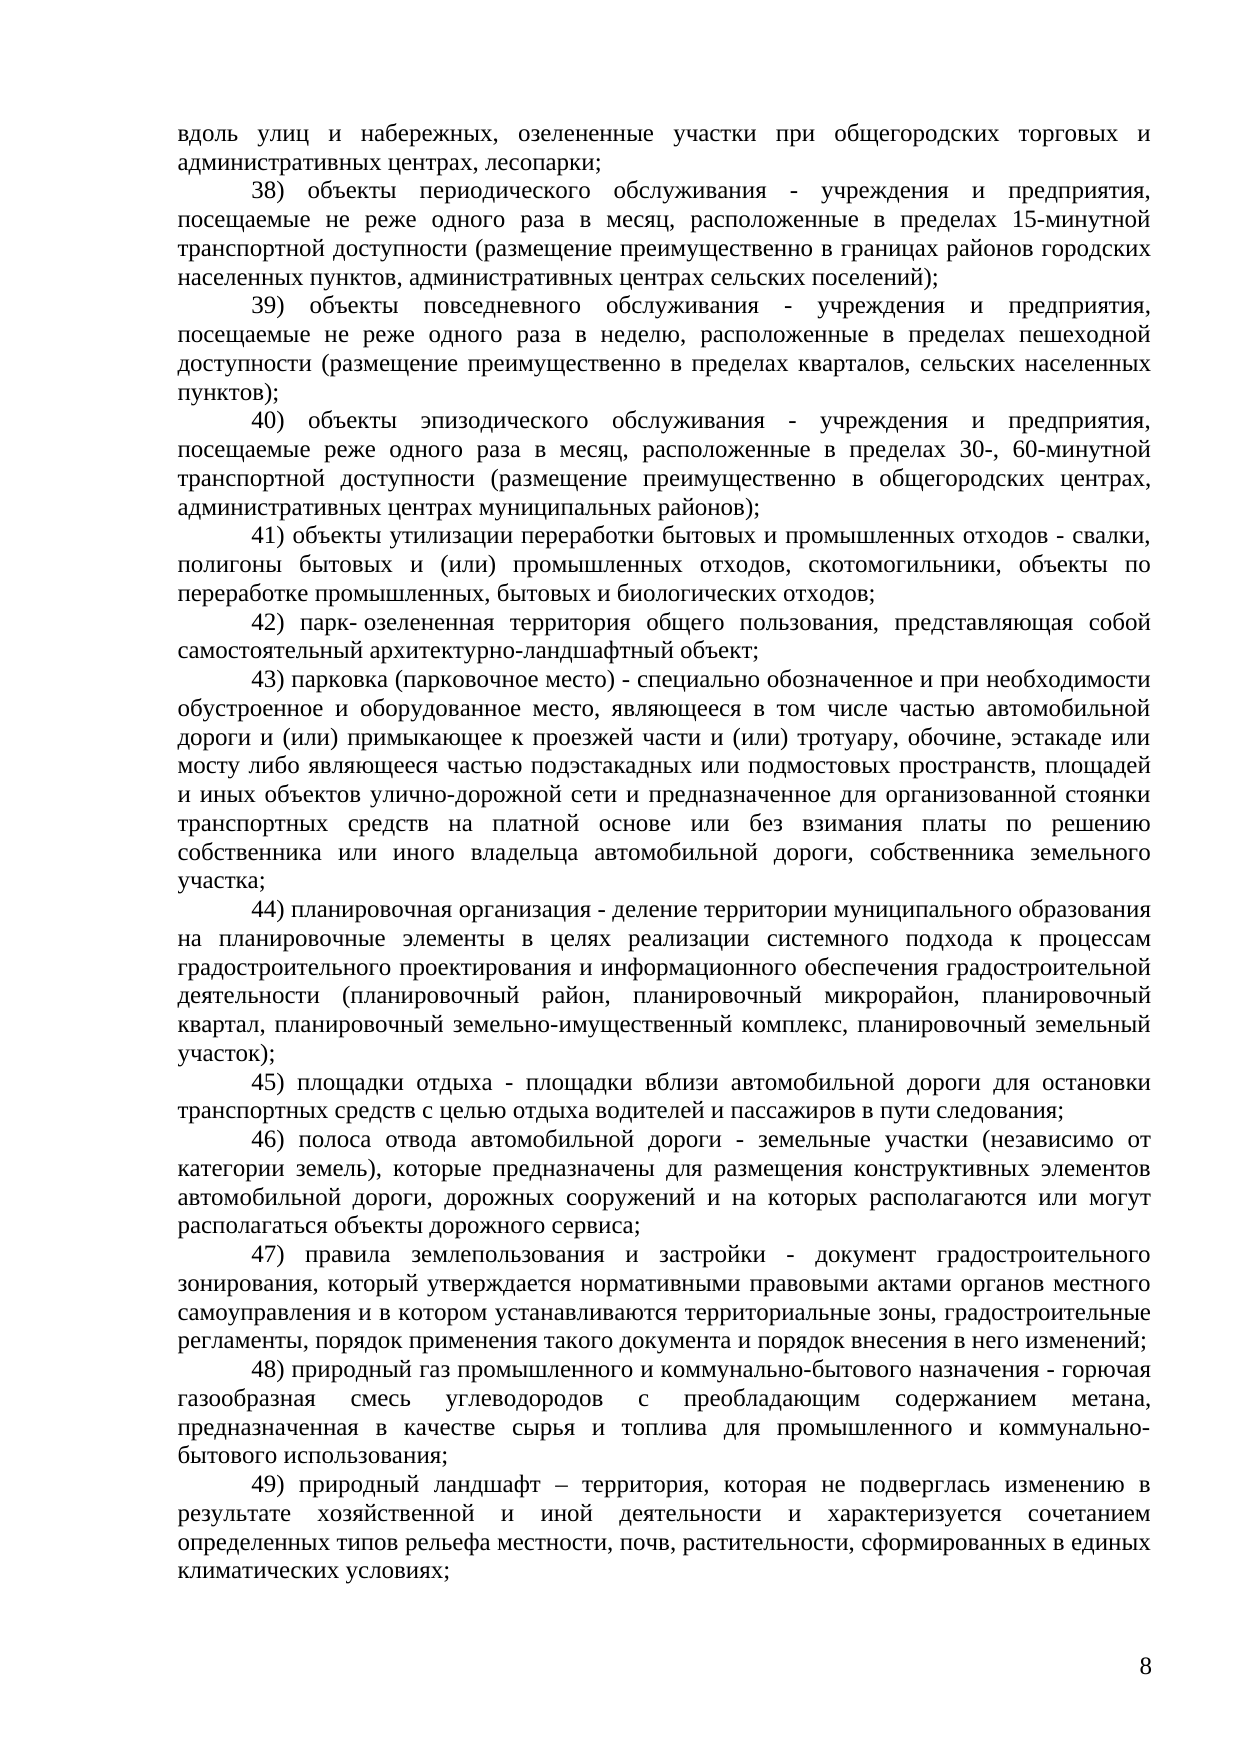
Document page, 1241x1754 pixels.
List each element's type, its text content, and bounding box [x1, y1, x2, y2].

text 45) площадки отдыха - площадки вблизи автомобильной дороги для остановки транспортных средств с целью отдыха водителей и пассажиров в пути следования; [177, 1067, 1152, 1124]
text 47) правила землепользования и застройки - документ градостроительного зонирования, который утверждается нормативными правовыми актами органов местного самоуправления и в котором устанавливаются территориальные зоны, градостроительные регламенты, порядок применения такого документа и порядок внесения в него изменений; [177, 1239, 1152, 1354]
text 41) объекты утилизации переработки бытовых и промышленных отходов - свалки, полигоны бытовых и (или) промышленных отходов, скотомогильники, объекты по переработке промышленных, бытовых и биологических отходов; [177, 521, 1152, 607]
text 46) полоса отвода автомобильной дороги - земельные участки (независимо от категории земель), которые предназначены для размещения конструктивных элементов автомобильной дороги, дорожных сооружений и на которых располагаются или могут располагаться объекты дорожного сервиса; [177, 1124, 1152, 1239]
text 48) природный газ промышленного и коммунально-бытового назначения - горючая газообразная смесь углеводородов с преобладающим содержанием метана, предназначенная в качестве сырья и топлива для промышленного и коммунально-бытового использования; [177, 1354, 1152, 1469]
text 42) парк- озелененная территория общего пользования, представляющая собой самостоятельный архитектурно-ландшафтный объект; [177, 607, 1152, 664]
text 39) объекты повседневного обслуживания - учреждения и предприятия, посещаемые не реже одного раза в неделю, расположенные в пределах пешеходной доступности (размещение преимущественно в пределах кварталов, сельских населенных пунктов); [177, 291, 1152, 406]
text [177, 118, 1152, 176]
text 40) объекты эпизодического обслуживания - учреждения и предприятия, посещаемые реже одного раза в месяц, расположенные в пределах 30-, 60-минутной транспортной доступности (размещение преимущественно в общегородских центрах, административных центрах муниципальных районов); [177, 406, 1152, 521]
text 44) планировочная организация - деление территории муниципального образования на планировочные элементы в целях реализации системного подхода к процессам градостроительного проектирования и информационного обеспечения градостроительной деятельности (планировочный район, планировочный микрорайон, планировочный квартал, планировочный земельно-имущественный комплекс, планировочный земельный участок); [177, 894, 1152, 1067]
text 43) парковка (парковочное место) - специально обозначенное и при необходимости обустроенное и оборудованное место, являющееся в том числе частью автомобильной дороги и (или) примыкающее к проезжей части и (или) тротуару, обочине, эстакаде или мосту либо являющееся частью подэстакадных или подмостовых пространств, площадей и иных объектов улично-дорожной сети и предназначенное для организованной стоянки транспортных средств на платной основе или без взимания платы по решению собственника или иного владельца автомобильной дороги, собственника земельного участка; [177, 664, 1152, 894]
text 38) объекты периодического обслуживания - учреждения и предприятия, посещаемые не реже одного раза в месяц, расположенные в пределах 15-минутной транспортной доступности (размещение преимущественно в границах районов городских населенных пунктов, административных центрах сельских поселений); [177, 176, 1152, 291]
text 49) природный ландшафт – территория, которая не подверглась изменению в результате хозяйственной и иной деятельности и характеризуется сочетанием определенных типов рельефа местности, почв, растительности, сформированных в единых климатических условиях; [177, 1469, 1152, 1584]
